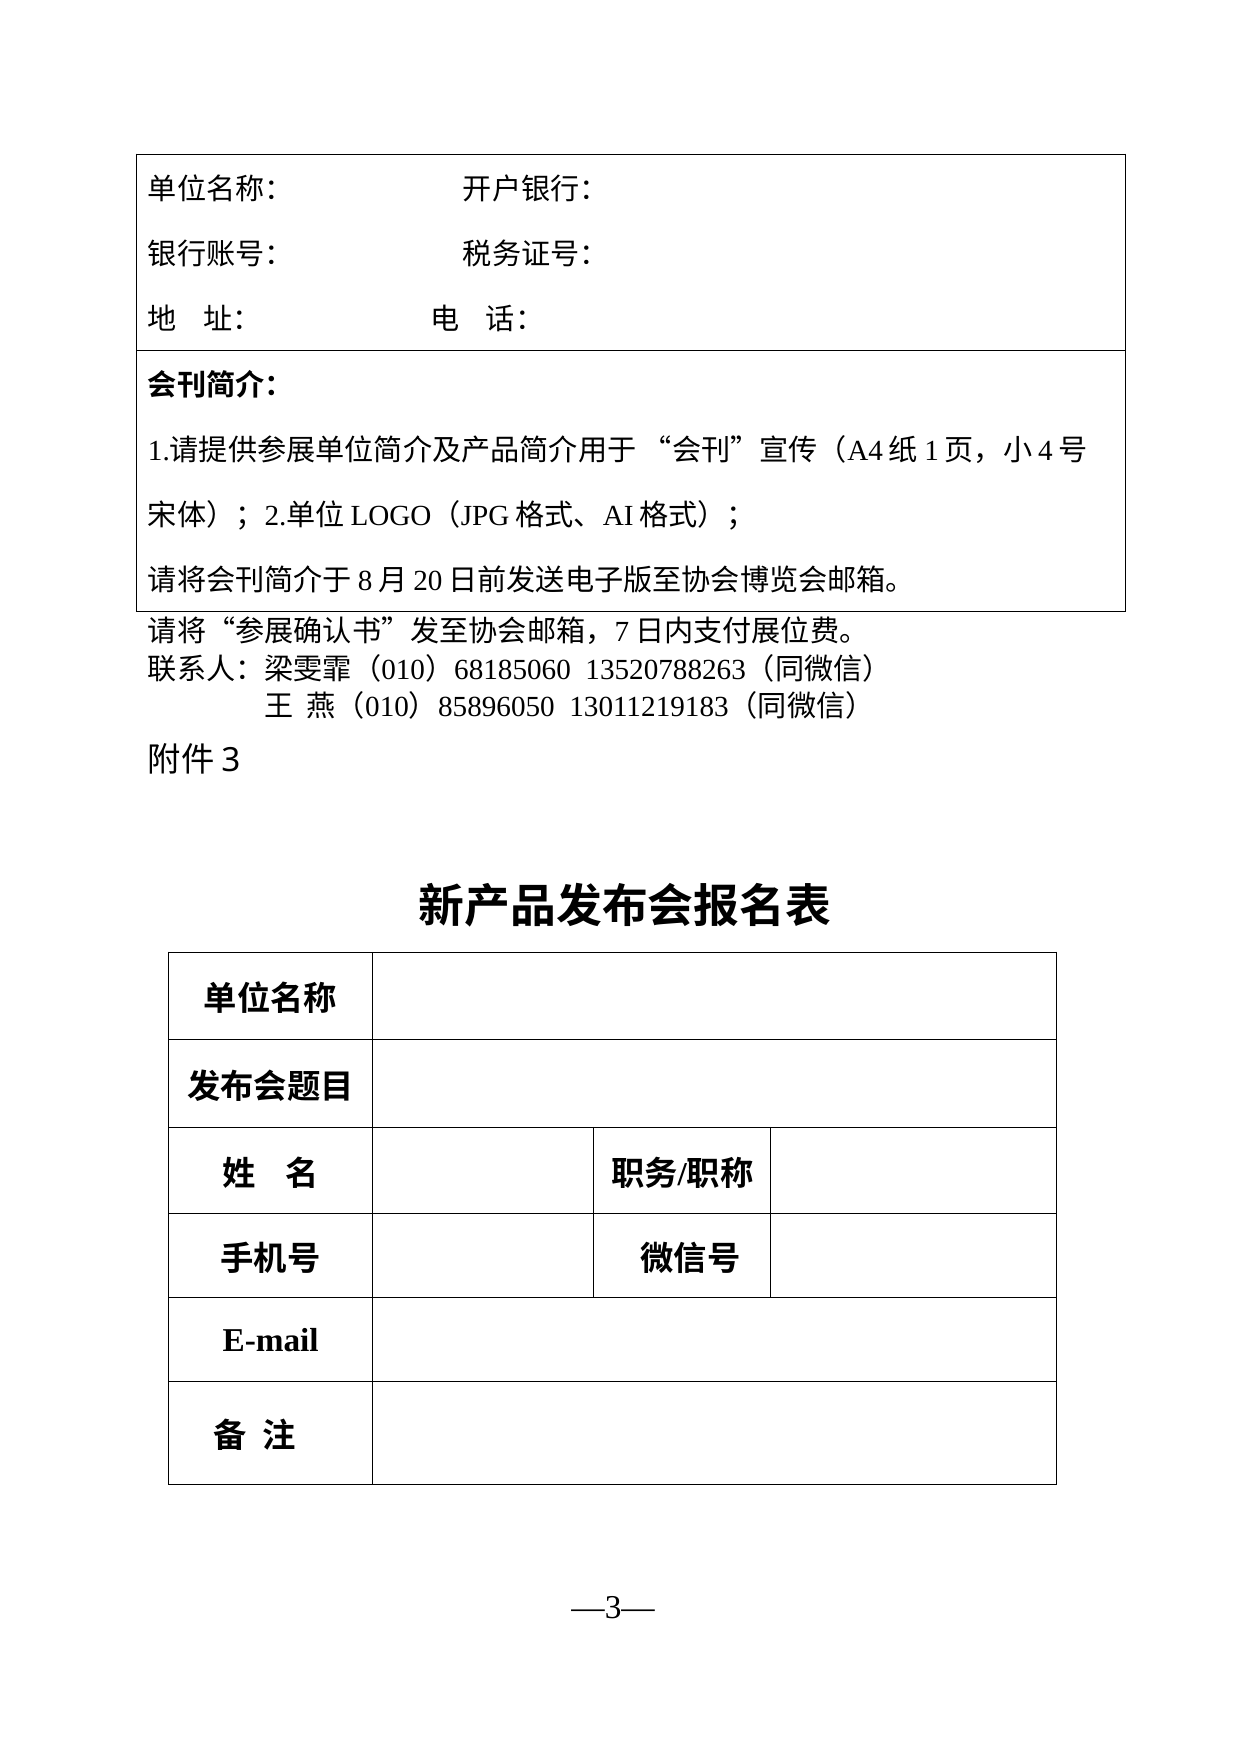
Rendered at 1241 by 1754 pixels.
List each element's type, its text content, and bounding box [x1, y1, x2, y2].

table_cell [373, 1382, 1056, 1484]
text 附件3 [148, 724, 1078, 789]
table_cell 姓 名 [169, 1128, 372, 1213]
table_cell 备 注 [169, 1382, 372, 1484]
table_cell 微信号 [594, 1214, 770, 1297]
table_cell [373, 1298, 1056, 1381]
text 联系人：梁雯霏（010）68185060 13520788263（同微信） [148, 649, 1078, 687]
text 新产品发布会报名表 [148, 854, 1078, 952]
table_header [373, 953, 1056, 1039]
table_cell 会刊简介： 1.请提供参展单位简介及产品简介用于 “会刊”宣传（A4纸 1页，小4号 宋体）；2.单位LOGO（JPG格式、AI格式）； 请将会刊简介于8月20日前发送电子版至协会博览会邮箱。 [137, 351, 1125, 611]
table_cell E-mail [169, 1298, 372, 1381]
table_cell [771, 1214, 1056, 1297]
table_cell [137, 155, 1125, 349]
table_cell [373, 1128, 593, 1213]
table_cell [771, 1128, 1056, 1213]
table_header 单位名称 [169, 953, 372, 1039]
table_cell [373, 1214, 593, 1297]
text 王 燕（010）85896050 13011219183（同微信） [148, 687, 1078, 724]
text 请将“参展确认书”发至协会邮箱，7日内支付展位费。 [148, 612, 1078, 649]
table_cell 手机号 [169, 1214, 372, 1297]
table_cell [373, 1040, 1056, 1127]
table_cell 职务/职称 [594, 1128, 770, 1213]
table_cell 发布会题目 [169, 1040, 372, 1127]
